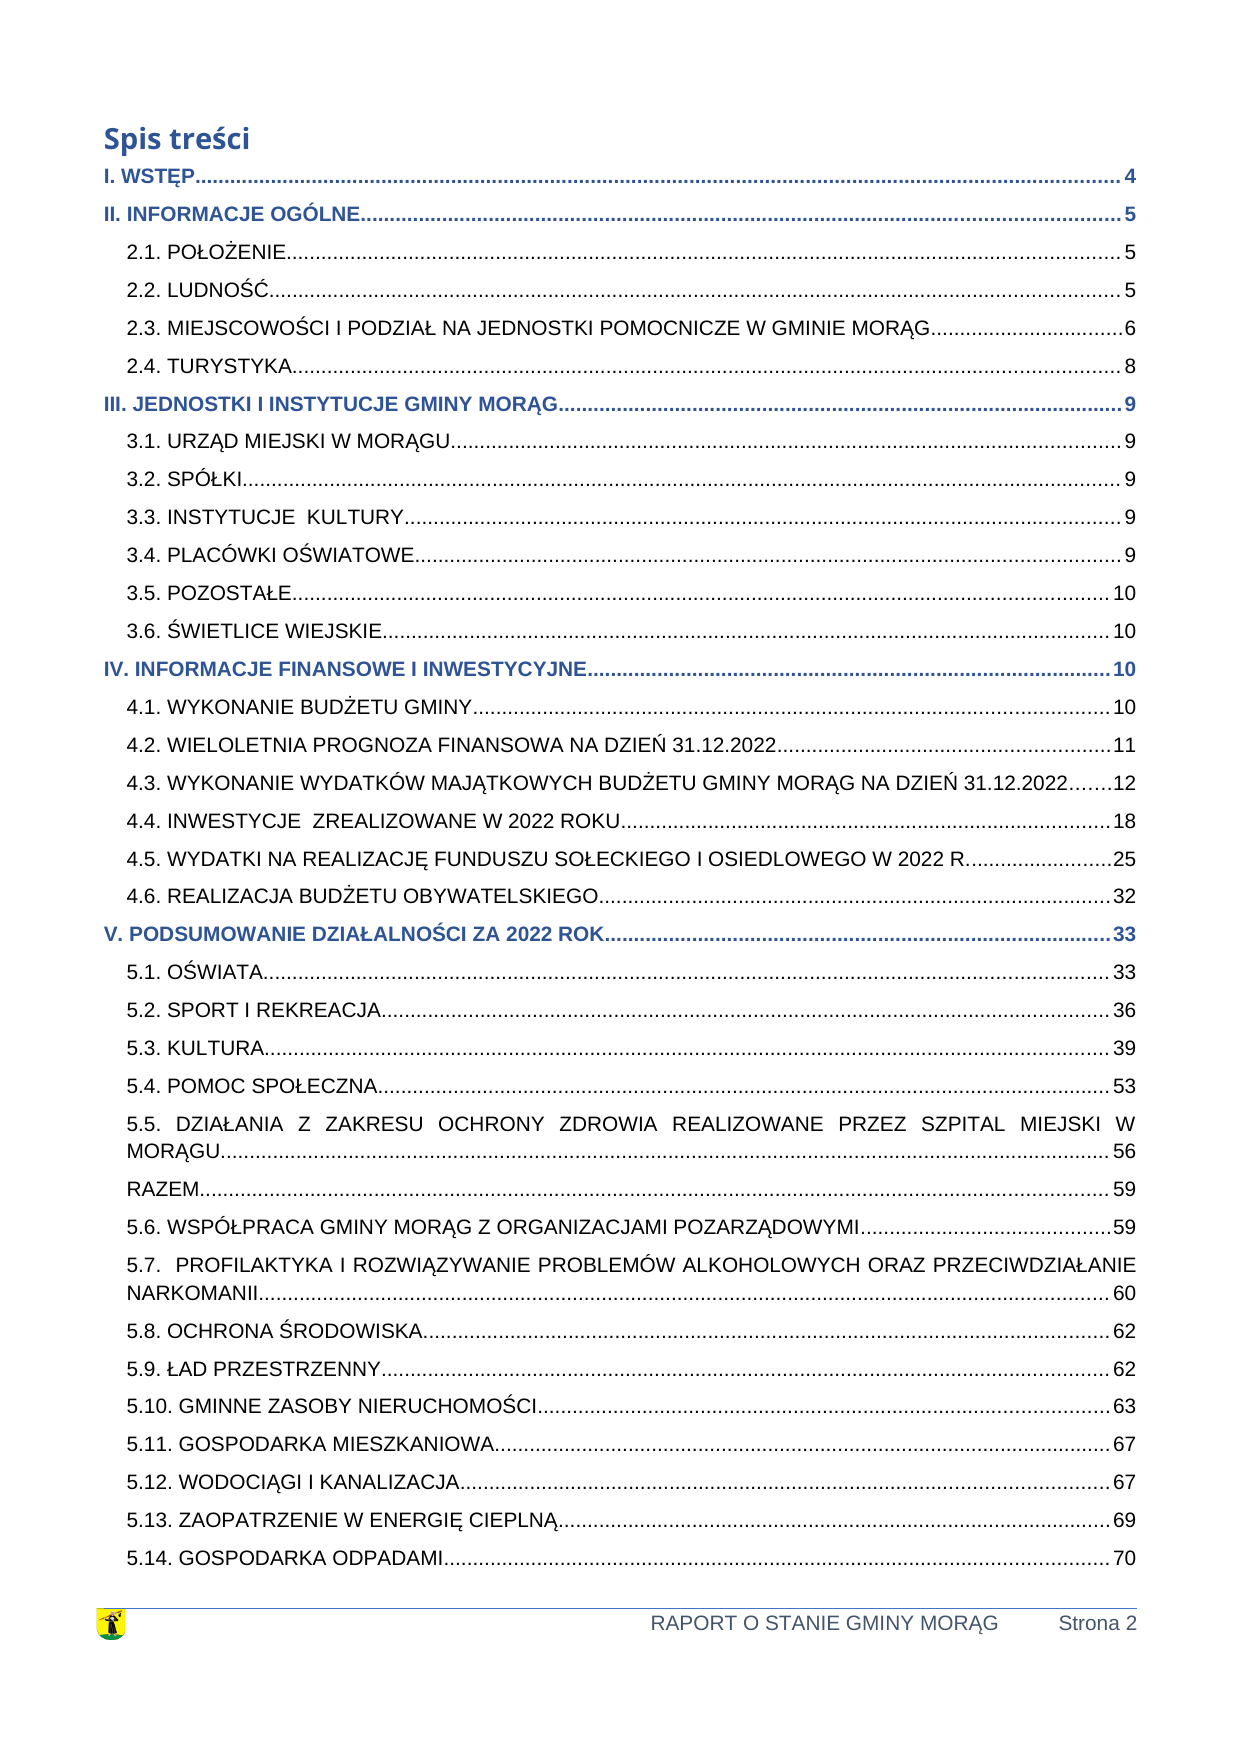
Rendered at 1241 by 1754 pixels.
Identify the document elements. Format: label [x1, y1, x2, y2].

picture [96, 1608, 126, 1640]
